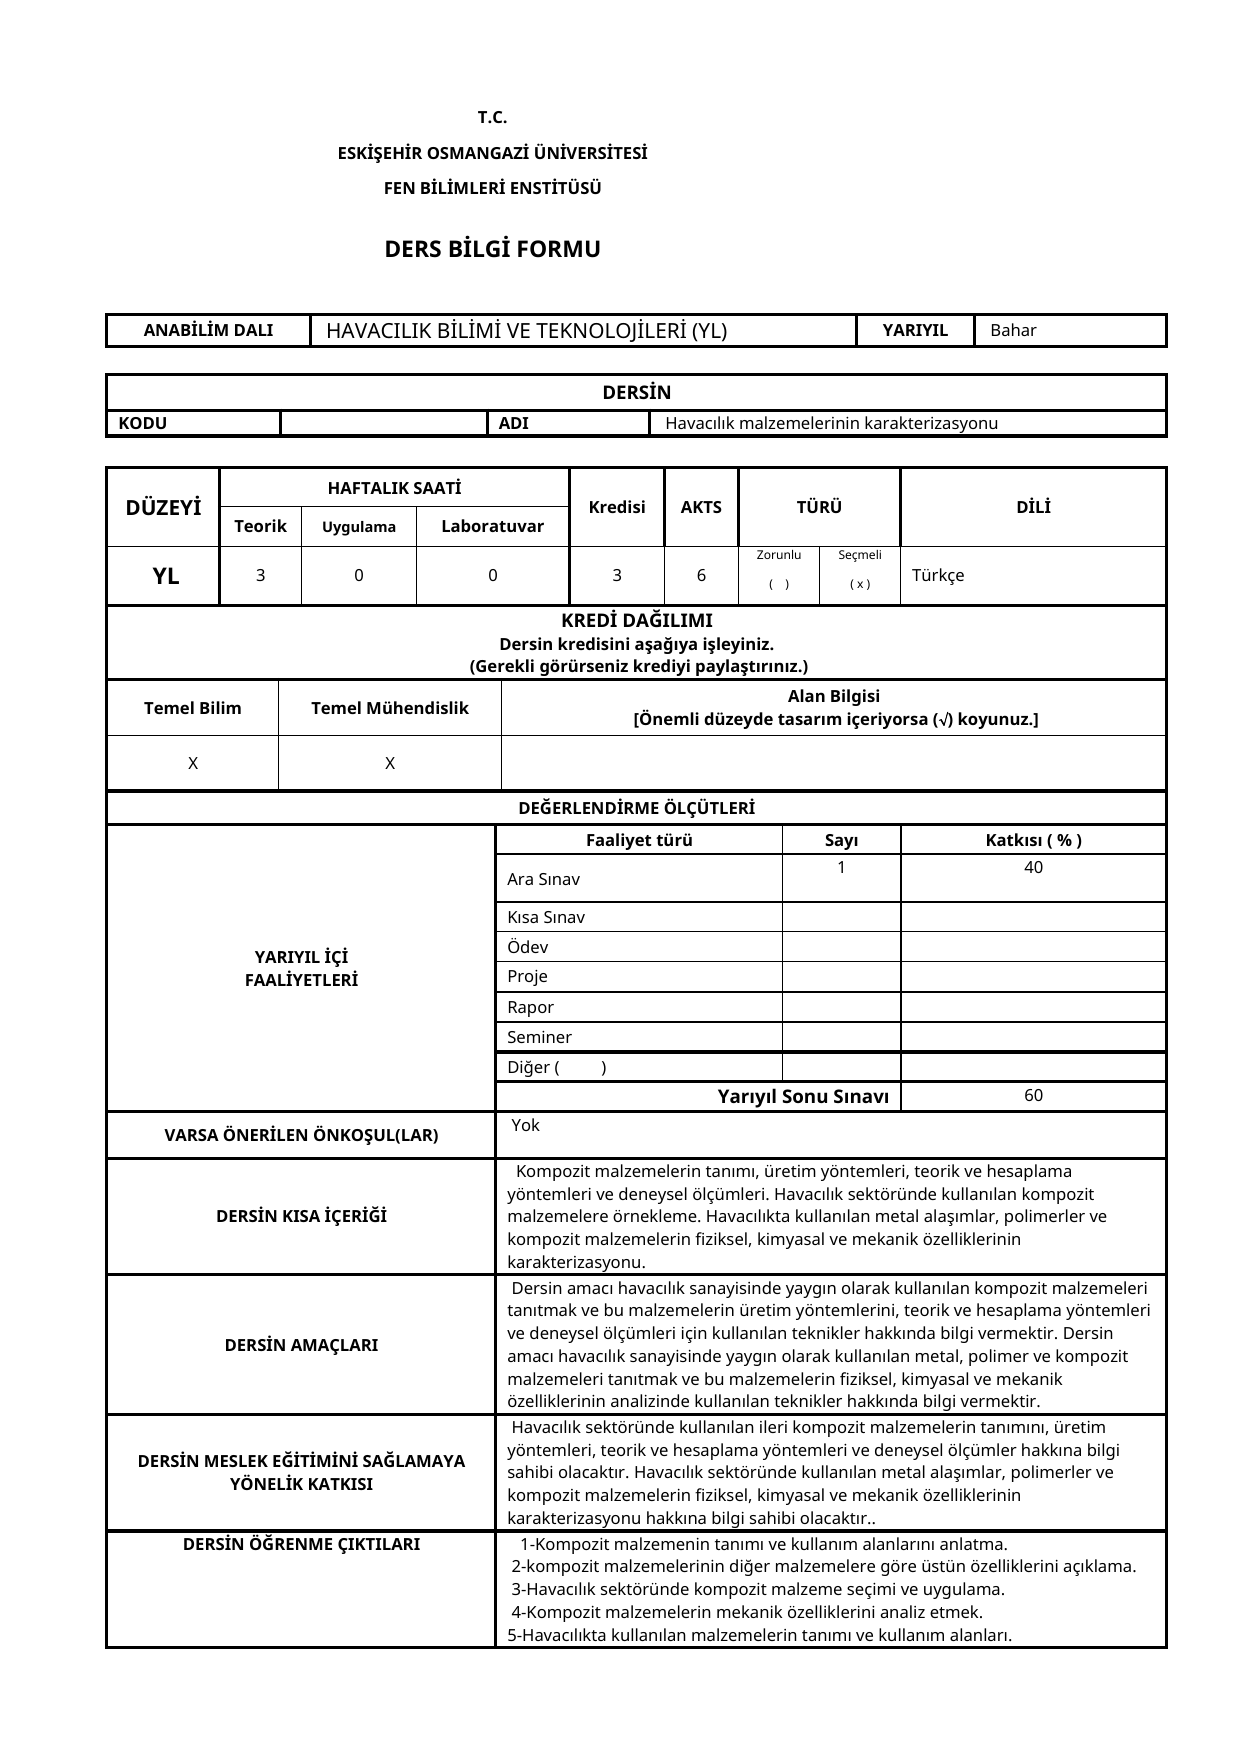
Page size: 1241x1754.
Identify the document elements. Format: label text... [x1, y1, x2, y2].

table_header ANABİLİM DALI [108, 316, 309, 344]
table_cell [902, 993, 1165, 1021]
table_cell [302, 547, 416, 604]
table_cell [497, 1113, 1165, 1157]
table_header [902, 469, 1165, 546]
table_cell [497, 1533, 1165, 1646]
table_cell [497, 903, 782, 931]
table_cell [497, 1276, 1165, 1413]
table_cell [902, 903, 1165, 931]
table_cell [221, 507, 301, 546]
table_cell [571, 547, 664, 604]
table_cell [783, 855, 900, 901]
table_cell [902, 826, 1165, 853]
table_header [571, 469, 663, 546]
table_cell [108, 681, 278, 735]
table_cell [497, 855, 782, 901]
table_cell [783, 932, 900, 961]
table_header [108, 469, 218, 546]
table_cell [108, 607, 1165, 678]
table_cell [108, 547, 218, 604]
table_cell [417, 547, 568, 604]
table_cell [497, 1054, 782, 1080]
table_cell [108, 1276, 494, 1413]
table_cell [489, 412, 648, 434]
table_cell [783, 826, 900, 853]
table_header YARIYIL [858, 316, 973, 344]
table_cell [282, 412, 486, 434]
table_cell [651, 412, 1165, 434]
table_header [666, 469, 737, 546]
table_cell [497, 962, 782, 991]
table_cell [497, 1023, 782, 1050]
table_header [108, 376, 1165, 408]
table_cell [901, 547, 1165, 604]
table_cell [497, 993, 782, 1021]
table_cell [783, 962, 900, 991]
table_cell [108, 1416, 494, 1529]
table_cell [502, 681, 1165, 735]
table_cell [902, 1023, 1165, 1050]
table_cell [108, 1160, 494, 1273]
table_header [976, 316, 1165, 344]
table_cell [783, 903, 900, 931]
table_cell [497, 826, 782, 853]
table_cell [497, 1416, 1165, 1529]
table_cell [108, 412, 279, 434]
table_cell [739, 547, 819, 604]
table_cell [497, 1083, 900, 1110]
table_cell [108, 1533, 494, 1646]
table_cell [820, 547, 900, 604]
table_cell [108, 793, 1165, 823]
table_header HAVACILIK BİLİMİ VE TEKNOLOJİLERİ (YL) [312, 316, 855, 344]
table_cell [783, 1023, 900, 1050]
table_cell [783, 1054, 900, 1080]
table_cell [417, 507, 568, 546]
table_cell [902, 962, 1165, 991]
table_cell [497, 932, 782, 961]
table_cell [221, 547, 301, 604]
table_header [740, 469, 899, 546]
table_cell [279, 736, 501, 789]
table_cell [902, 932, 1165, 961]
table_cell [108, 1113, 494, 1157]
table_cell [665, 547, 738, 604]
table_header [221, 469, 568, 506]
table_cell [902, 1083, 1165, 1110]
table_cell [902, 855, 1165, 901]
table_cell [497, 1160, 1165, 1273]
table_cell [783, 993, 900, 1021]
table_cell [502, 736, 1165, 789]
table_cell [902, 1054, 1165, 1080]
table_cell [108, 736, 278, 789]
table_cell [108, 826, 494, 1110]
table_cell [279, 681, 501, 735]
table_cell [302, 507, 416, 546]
